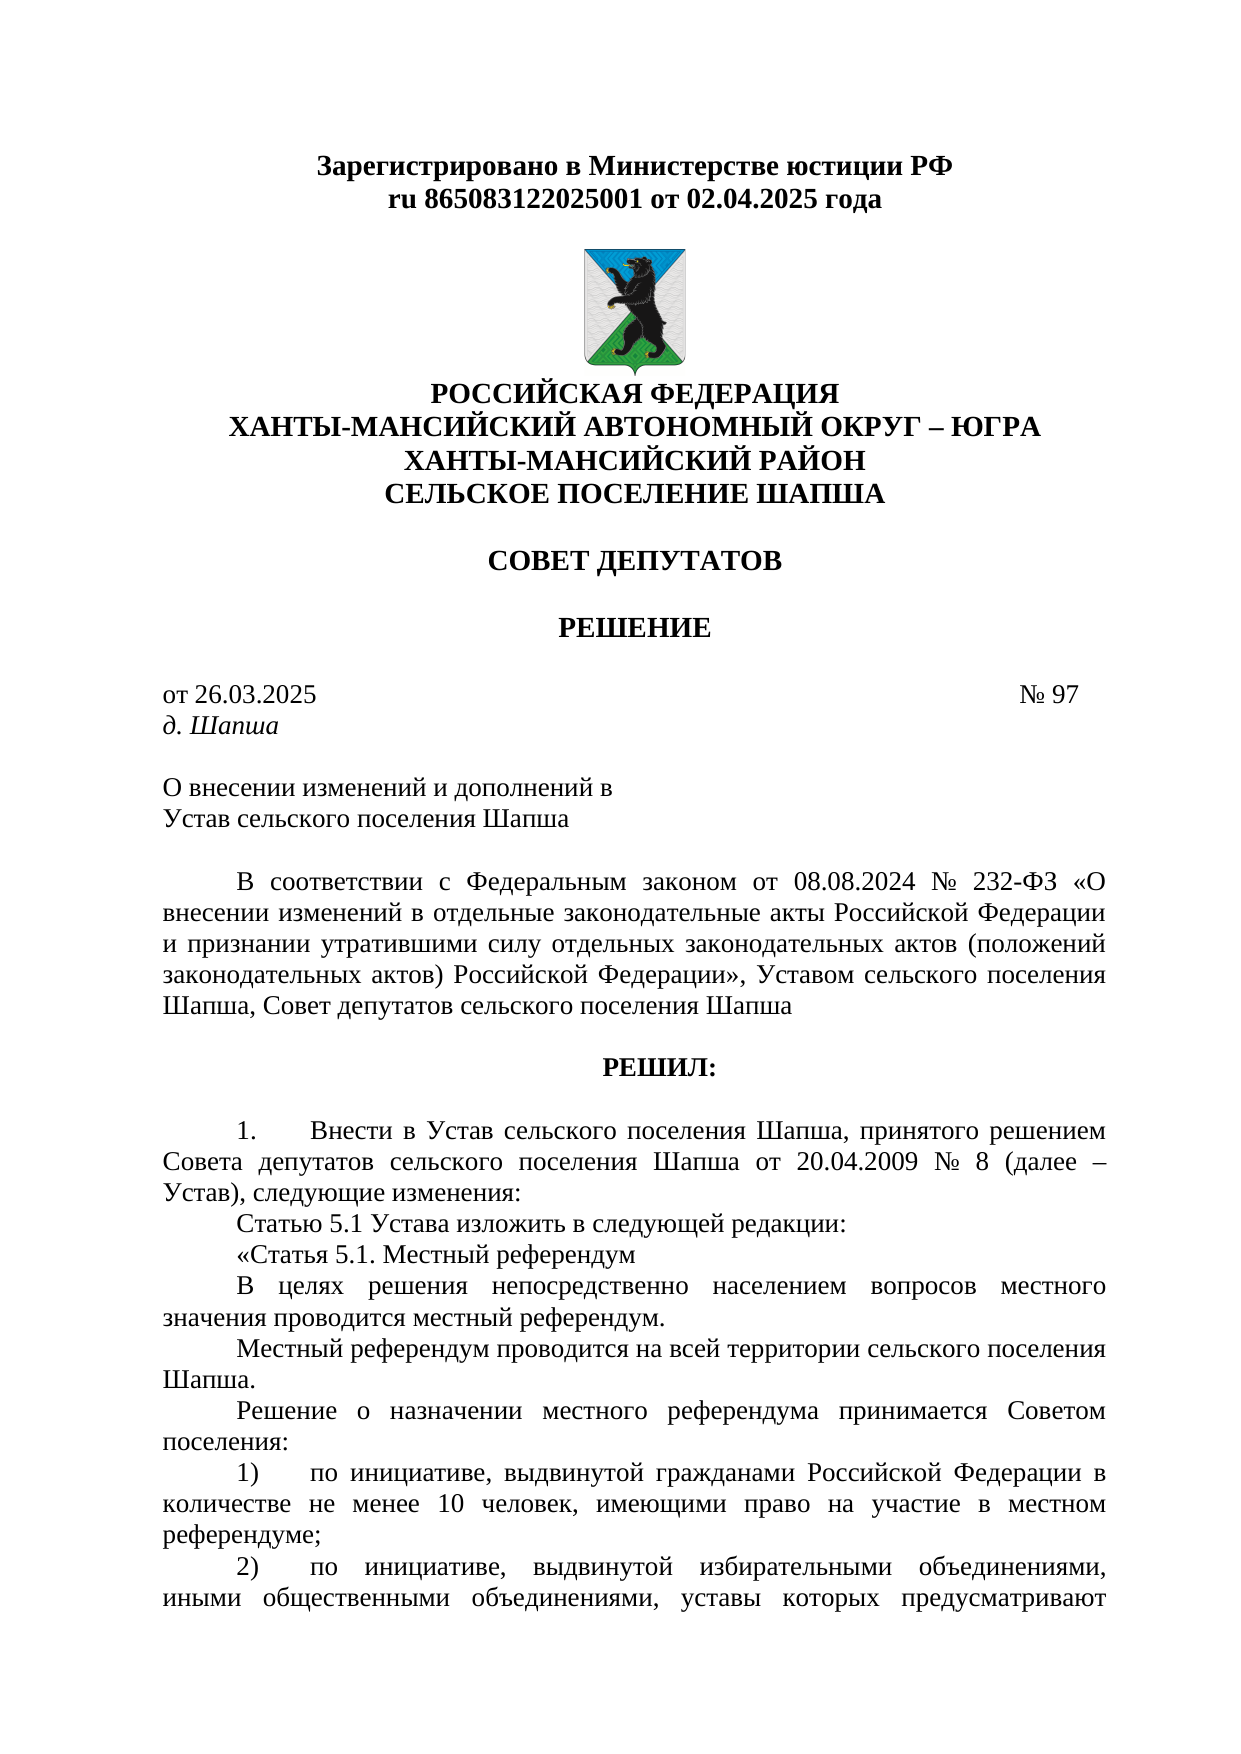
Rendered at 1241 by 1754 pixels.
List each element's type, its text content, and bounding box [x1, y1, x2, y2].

text ХАНТЫ-МАНСИЙСКИЙ РАЙОН [162, 443, 1107, 476]
list Статью 5.1 Устава изложить в следующей редакции: [162, 1207, 1107, 1238]
text СЕЛЬСКОЕ ПОСЕЛЕНИЕ ШАПША [162, 476, 1107, 510]
text ХАНТЫ-МАНСИЙСКИЙ АВТОНОМНЫЙ ОКРУГ – ЮГРА [162, 409, 1107, 443]
text от 26.03.2025 № 97 [162, 678, 1107, 709]
text Решение о назначении местного референдума принимается Советом поселения: [162, 1394, 1107, 1456]
text «Статья 5.1. Местный референдум [162, 1238, 1107, 1269]
list по инициативе, выдвинутой гражданами Российской Федерации в количестве не менее 10 человек, имеющими право на участие в местном референдуме; [162, 1456, 1107, 1550]
text РЕШЕНИЕ [162, 611, 1107, 644]
table_header О внесении изменений и дополнений в Устав сельского поселения Шапша [151, 771, 664, 833]
text Местный референдум проводится на всей территории сельского поселения Шапша. [162, 1332, 1107, 1394]
text ru 865083122025001 от 02.04.2025 года [162, 181, 1107, 215]
text РОССИЙСКАЯ ФЕДЕРАЦИЯ [162, 376, 1107, 409]
text В целях решения непосредственно населением вопросов местного значения проводится местный референдум. [162, 1269, 1107, 1332]
text Зарегистрировано в Министерстве юстиции РФ [162, 148, 1107, 181]
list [162, 1550, 1107, 1612]
text РЕШИЛ: [162, 1051, 1107, 1083]
text В соответствии с Федеральным законом от 08.08.2024 № 232-ФЗ «О внесении изменений в отдельные законодательные акты Российской Федерации и признании утратившими силу отдельных законодательных актов (положений законодательных актов) Российской Федерации», Уставом сельского поселения Шапша, Совет депутатов сельского поселения Шапша [162, 864, 1107, 1020]
text СОВЕТ ДЕПУТАТОВ [162, 543, 1107, 577]
list Внести в Устав сельского поселения Шапша, принятого решением Совета депутатов сельского поселения Шапша от 20.04.2009 № 8 (далее – Устав), следующие изменения: [162, 1114, 1107, 1207]
text д. Шапша [162, 709, 1107, 740]
